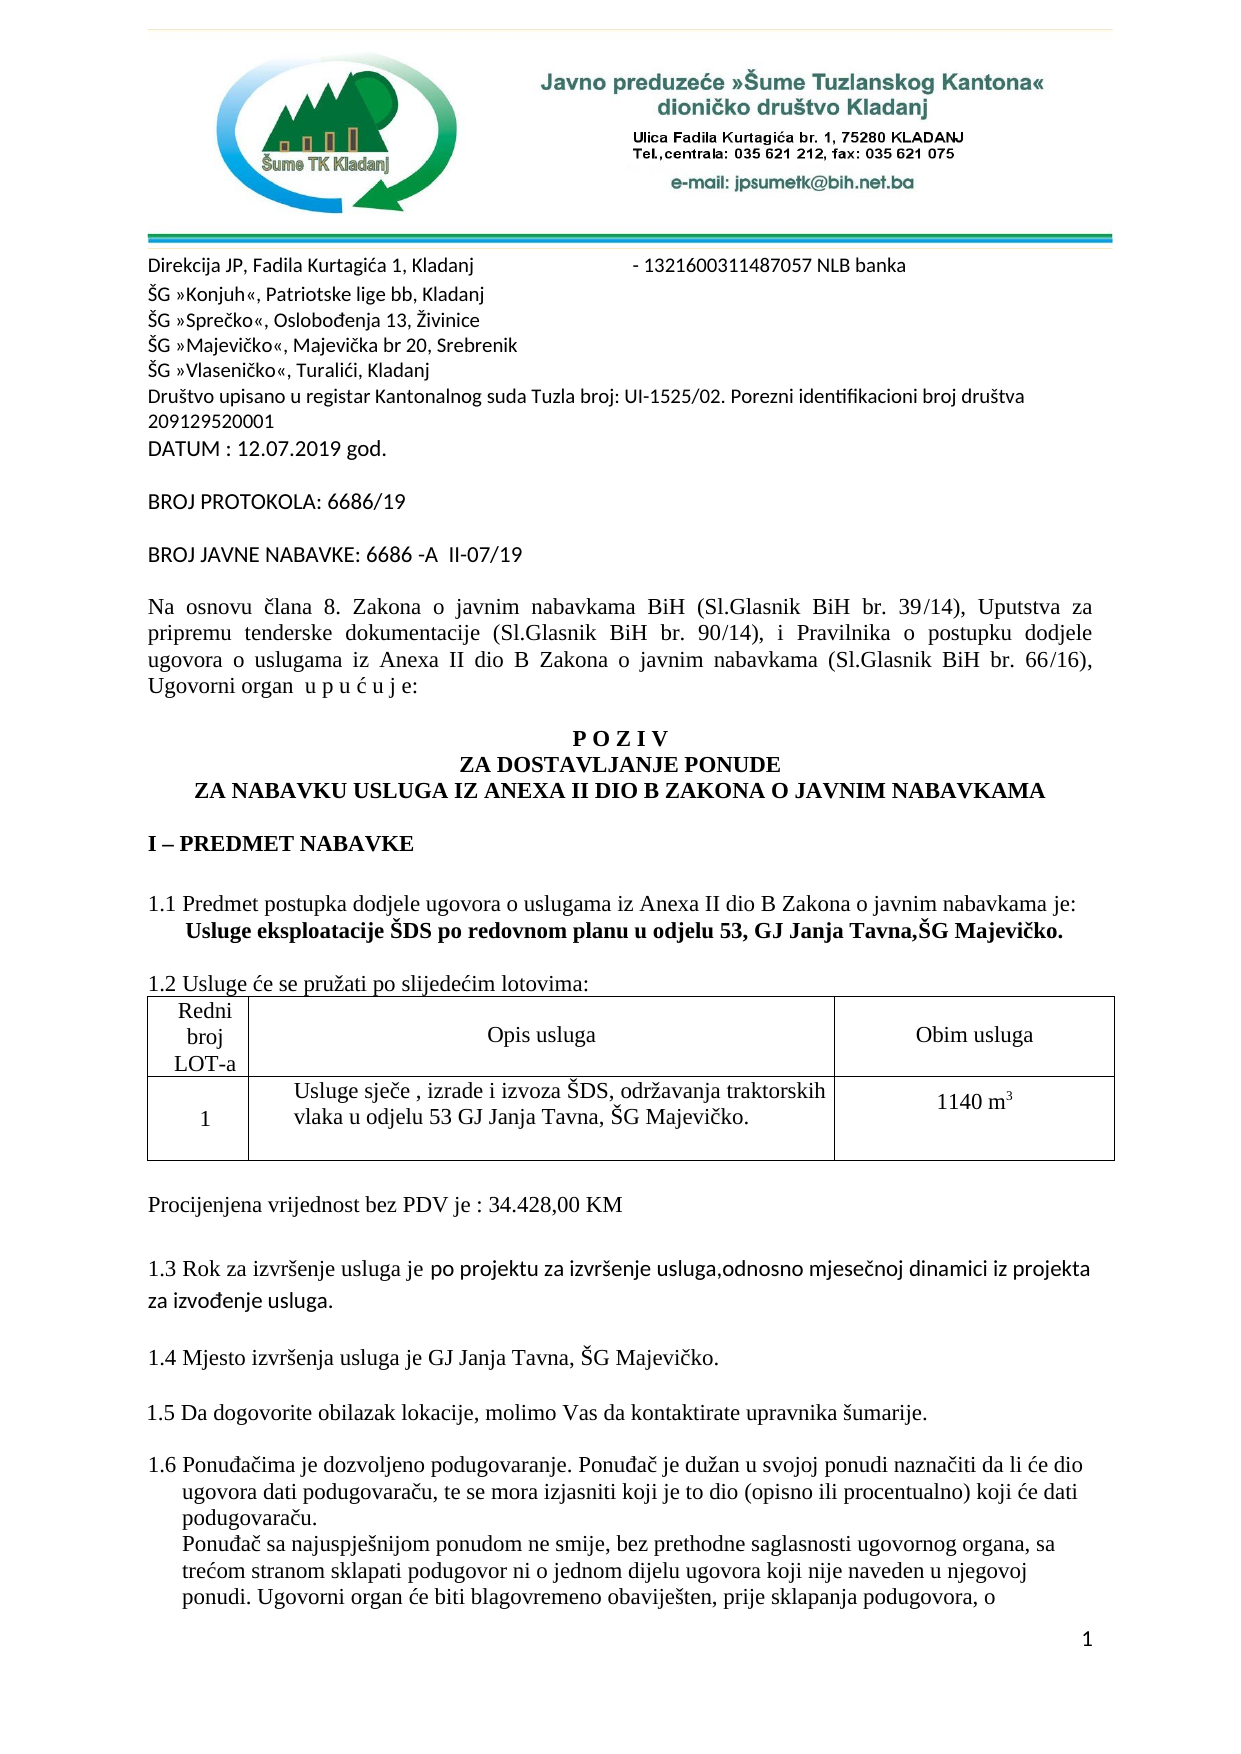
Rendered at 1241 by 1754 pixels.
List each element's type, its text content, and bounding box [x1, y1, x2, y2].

table_cell 1 [148, 1077, 248, 1160]
text ZA NABAVKU USLUGA IZ ANEXA II DIO B ZAKONA O JAVNIM NABAVKAMA [148, 777, 1092, 804]
text Ponuđač sa najuspješnijom ponudom ne smije, bez prethodne saglasnosti ugovornog organa, sa [148, 1531, 1092, 1557]
text podugovaraču. [148, 1504, 1092, 1531]
text Usluge eksploatacije ŠDS po redovnom planu u odjelu 53, GJ Janja Tavna,ŠG Majevičko. [185, 917, 1092, 943]
subtitle 1.5 Da dogovorite obilazak lokacije, molimo Vas da kontaktirate upravnika šumarije. [146, 1399, 1092, 1425]
table_header Obim usluga [835, 997, 1114, 1076]
text ponudi. Ugovorni organ će biti blagovremeno obaviješten, prije sklapanja podugovora, o [148, 1583, 1092, 1609]
text trećom stranom sklapati podugovor ni o jednom dijelu ugovora koji nije naveden u njegovoj [148, 1557, 1092, 1583]
text ŠG »Konjuh«, Patriotske lige bb, Kladanj [148, 281, 1092, 307]
text 1.6 Ponuđačima je dozvoljeno podugovaranje. Ponuđač je dužan u svojoj ponudi naznačiti da li će dio [148, 1451, 1092, 1478]
table_cell Usluge sječe , izrade i izvoza ŠDS, održavanja traktorskih vlaka u odjelu 53 GJ Janja Tavna, ŠG Majevičko. [249, 1077, 834, 1160]
text 1.2 Usluge će se pružati po slijedećim lotovima: [148, 969, 1092, 996]
text Društvo upisano u registar Kantonalnog suda Tuzla broj: UI-1525/02. Porezni identifikacioni broj društva 209129520001 [148, 383, 1092, 434]
table_header Opis usluga [249, 997, 834, 1076]
text Procijenjena vrijednost bez PDV je : 34.428,00 KM [148, 1191, 1092, 1218]
text ŠG »Majevičko«, Majevička br 20, Srebrenik [148, 332, 1092, 358]
text 1.3 Rok za izvršenje usluga je po projektu za izvršenje usluga,odnosno mjesečnoj dinamici iz projekta za izvođenje usluga. [148, 1254, 1092, 1314]
text Na osnovu člana 8. Zakona o javnim nabavkama BiH (Sl.Glasnik BiH br. 39/14), Uputstva za pripremu tenderske dokumentacije (Sl.Glasnik BiH br. 90/14), i Pravilnika o postupku dodjele ugovora o uslugama iz Anexa II dio B Zakona o javnim nabavkama (Sl.Glasnik BiH br. 66/16), Ugovorni organ u p u ć u j e: [148, 593, 1092, 698]
text ŠG »Sprečko«, Oslobođenja 13, Živinice [148, 307, 1092, 332]
text ugovora dati podugovaraču, te se mora izjasniti koji je to dio (opisno ili procentualno) koji će dati [148, 1478, 1092, 1504]
text BROJ PROTOKOLA: 6686/19 [148, 487, 1092, 515]
text I – PREDMET NABAVKE [148, 830, 1092, 857]
text 1.4 Mjesto izvršenja usluga je GJ Janja Tavna, ŠG Majevičko. [148, 1344, 1092, 1371]
text 1.1 Predmet postupka dodjele ugovora o uslugama iz Anexa II dio B Zakona o javnim nabavkama je: [148, 891, 1092, 917]
text P O Z I V [148, 725, 1092, 751]
table_cell 1140 m3 [835, 1077, 1114, 1160]
text DATUM : 12.07.2019 god. [148, 434, 1092, 462]
text ZA DOSTAVLJANJE PONUDE [148, 751, 1092, 777]
picture [147, 29, 1113, 249]
table_header Redni broj LOT-a [148, 997, 248, 1076]
text ŠG »Vlaseničko«, Turalići, Kladanj [148, 358, 1092, 383]
text BROJ JAVNE NABAVKE: 6686 -A II-07/19 [148, 540, 1092, 568]
text Direkcija JP, Fadila Kurtagića 1, Kladanj - 1321600311487057 NLB banka [148, 249, 1092, 278]
